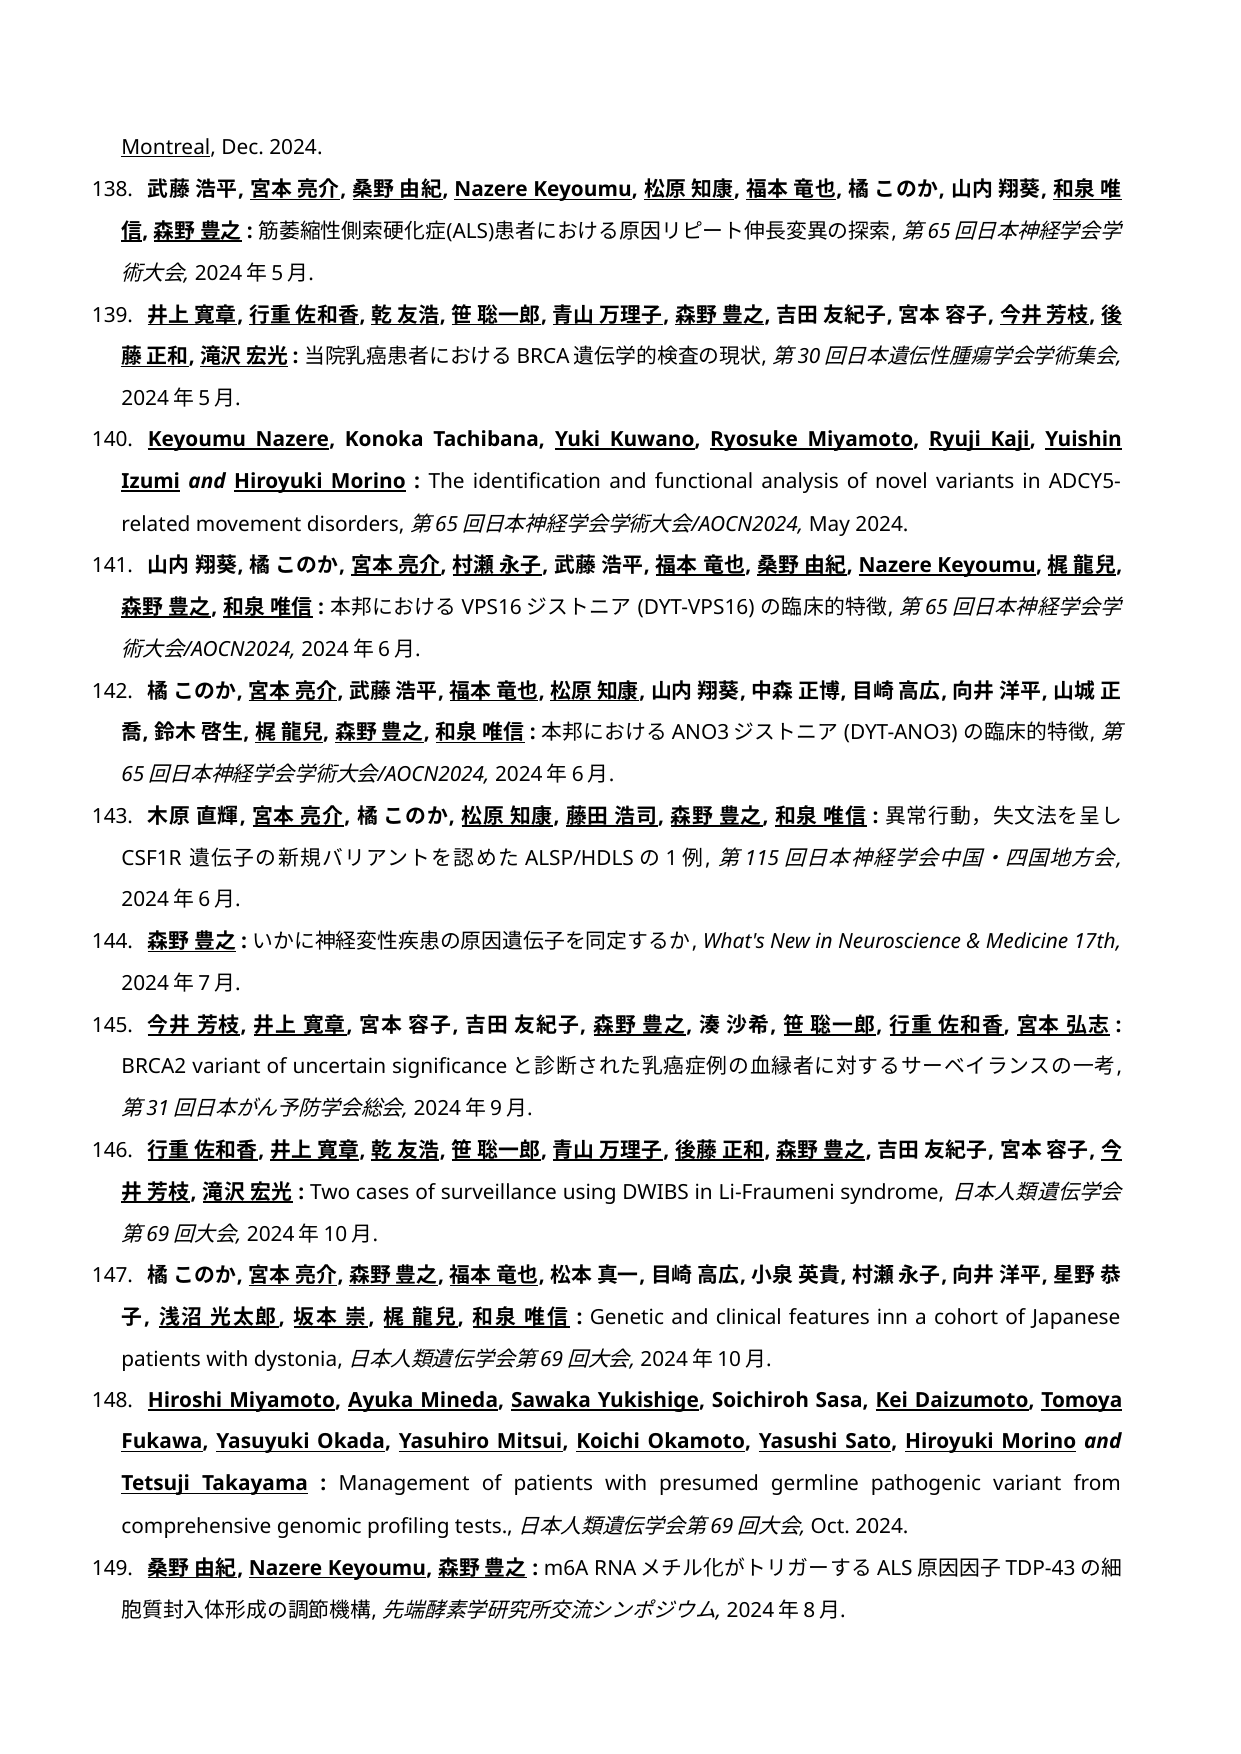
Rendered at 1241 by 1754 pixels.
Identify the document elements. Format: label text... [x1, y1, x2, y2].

list 桑野 由紀, Nazere Keyoumu, 森野 豊之 : m6A RNAメチル化がトリガーするALS原因因子TDP-43の細胞質封入体形成の調節機構, 先端酵素学研究所交流シンポジウム, 2024年8月. [92, 1545, 1122, 1629]
list 武藤 浩平, 宮本 亮介, 桑野 由紀, Nazere Keyoumu, 松原 知康, 福本 竜也, 橘 このか, 山内 翔葵, 和泉 唯信, 森野 豊之 : 筋萎縮性側索硬化症(ALS)患者における原因リピート伸長変異の探索, 第65回日本神経学会学術大会, 2024年5月. [92, 167, 1122, 292]
list 行重 佐和香, 井上 寛章, 乾 友浩, 笹 聡一郎, 青山 万理子, 後藤 正和, 森野 豊之, 吉田 友紀子, 宮本 容子, 今井 芳枝, 滝沢 宏光 : Two cases of surveillance using DWIBS in Li-Fraumeni syndrome, 日本人類遺伝学会第69回大会, 2024年10月. [92, 1128, 1122, 1253]
list 森野 豊之 : いかに神経変性疾患の原因遺伝子を同定するか, What's New in Neuroscience & Medicine 17th, 2024年7月. [92, 919, 1122, 1002]
list 今井 芳枝, 井上 寛章, 宮本 容子, 吉田 友紀子, 森野 豊之, 湊 沙希, 笹 聡一郎, 行重 佐和香, 宮本 弘志 : BRCA2 variant of uncertain significanceと診断された乳癌症例の血縁者に対するサーベイランスの一考, 第31回日本がん予防学会総会, 2024年9月. [92, 1002, 1122, 1128]
list 木原 直輝, 宮本 亮介, 橘 このか, 松原 知康, 藤田 浩司, 森野 豊之, 和泉 唯信 : 異常行動，失文法を呈しCSF1R 遺伝子の新規バリアントを認めたALSP/HDLSの1例, 第115回日本神経学会中国・四国地方会, 2024年6月. [92, 793, 1122, 919]
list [92, 125, 1122, 167]
list Keyoumu Nazere, Konoka Tachibana, Yuki Kuwano, Ryosuke Miyamoto, Ryuji Kaji, Yuishin Izumi and Hiroyuki Morino : The identification and functional analysis of novel variants in ADCY5- related movement disorders, 第65回日本神経学会学術大会/AOCN2024, May 2024. [92, 417, 1122, 543]
list 山内 翔葵, 橘 このか, 宮本 亮介, 村瀬 永子, 武藤 浩平, 福本 竜也, 桑野 由紀, Nazere Keyoumu, 梶 龍兒, 森野 豊之, 和泉 唯信 : 本邦におけるVPS16ジストニア (DYT-VPS16) の臨床的特徴, 第65回日本神経学会学術大会/AOCN2024, 2024年6月. [92, 543, 1122, 668]
list 橘 このか, 宮本 亮介, 森野 豊之, 福本 竜也, 松本 真一, 目崎 高広, 小泉 英貴, 村瀬 永子, 向井 洋平, 星野 恭子, 浅沼 光太郎, 坂本 崇, 梶 龍兒, 和泉 唯信 : Genetic and clinical features inn a cohort of Japanese patients with dystonia, 日本人類遺伝学会第69回大会, 2024年10月. [92, 1253, 1122, 1378]
list 橘 このか, 宮本 亮介, 武藤 浩平, 福本 竜也, 松原 知康, 山内 翔葵, 中森 正博, 目崎 高広, 向井 洋平, 山城 正喬, 鈴木 啓生, 梶 龍兒, 森野 豊之, 和泉 唯信 : 本邦におけるANO3ジストニア (DYT-ANO3) の臨床的特徴, 第65回日本神経学会学術大会/AOCN2024, 2024年6月. [92, 668, 1122, 793]
list Hiroshi Miyamoto, Ayuka Mineda, Sawaka Yukishige, Soichiroh Sasa, Kei Daizumoto, Tomoya Fukawa, Yasuyuki Okada, Yasuhiro Mitsui, Koichi Okamoto, Yasushi Sato, Hiroyuki Morino and Tetsuji Takayama : Management of patients with presumed germline pathogenic variant from comprehensive genomic profiling tests., 日本人類遺伝学会第69回大会, Oct. 2024. [92, 1378, 1122, 1545]
list 井上 寛章, 行重 佐和香, 乾 友浩, 笹 聡一郎, 青山 万理子, 森野 豊之, 吉田 友紀子, 宮本 容子, 今井 芳枝, 後藤 正和, 滝沢 宏光 : 当院乳癌患者におけるBRCA遺伝学的検査の現状, 第30回日本遺伝性腫瘍学会学術集会, 2024年5月. [92, 292, 1122, 417]
